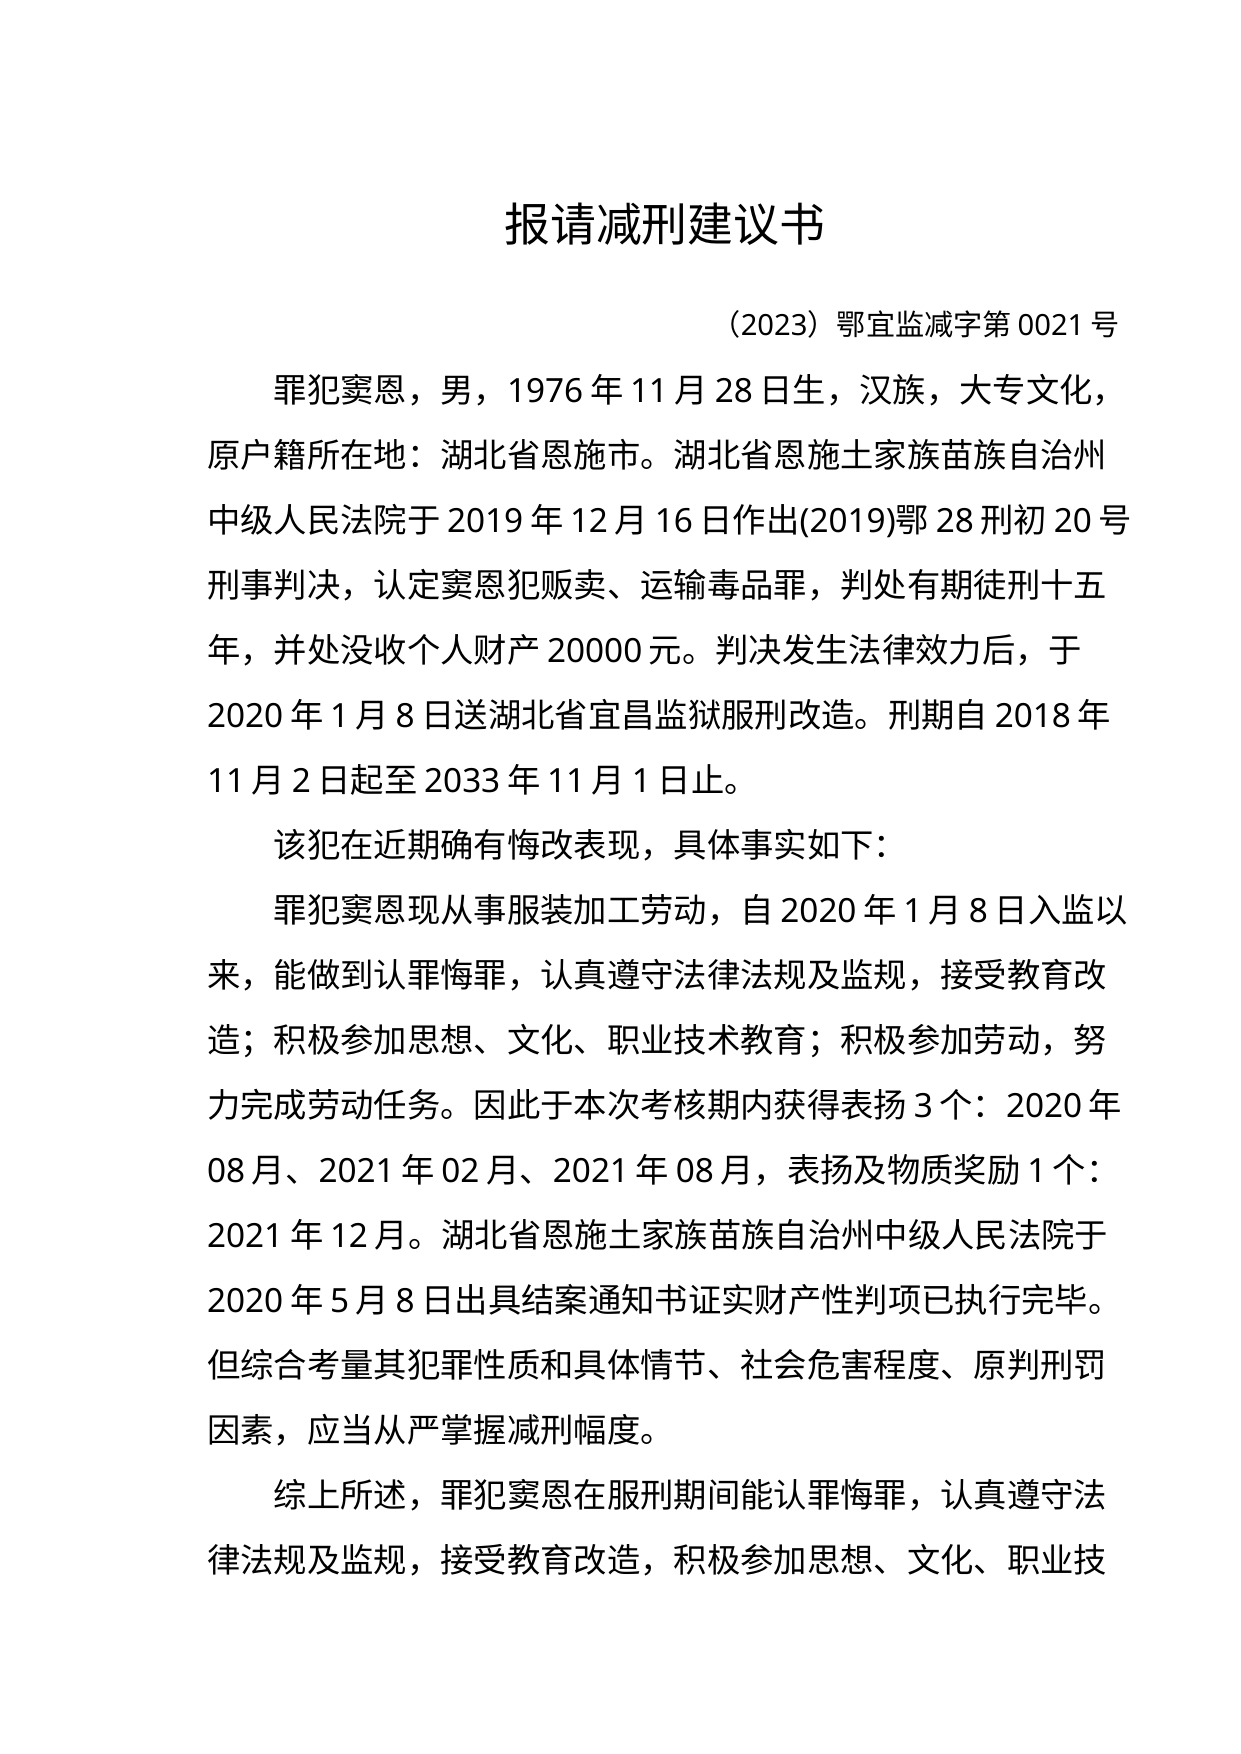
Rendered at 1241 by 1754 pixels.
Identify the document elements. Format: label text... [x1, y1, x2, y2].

table_header 报请减刑建议书 （2023）鄂宜监减字第0021号 [189, 162, 1140, 355]
